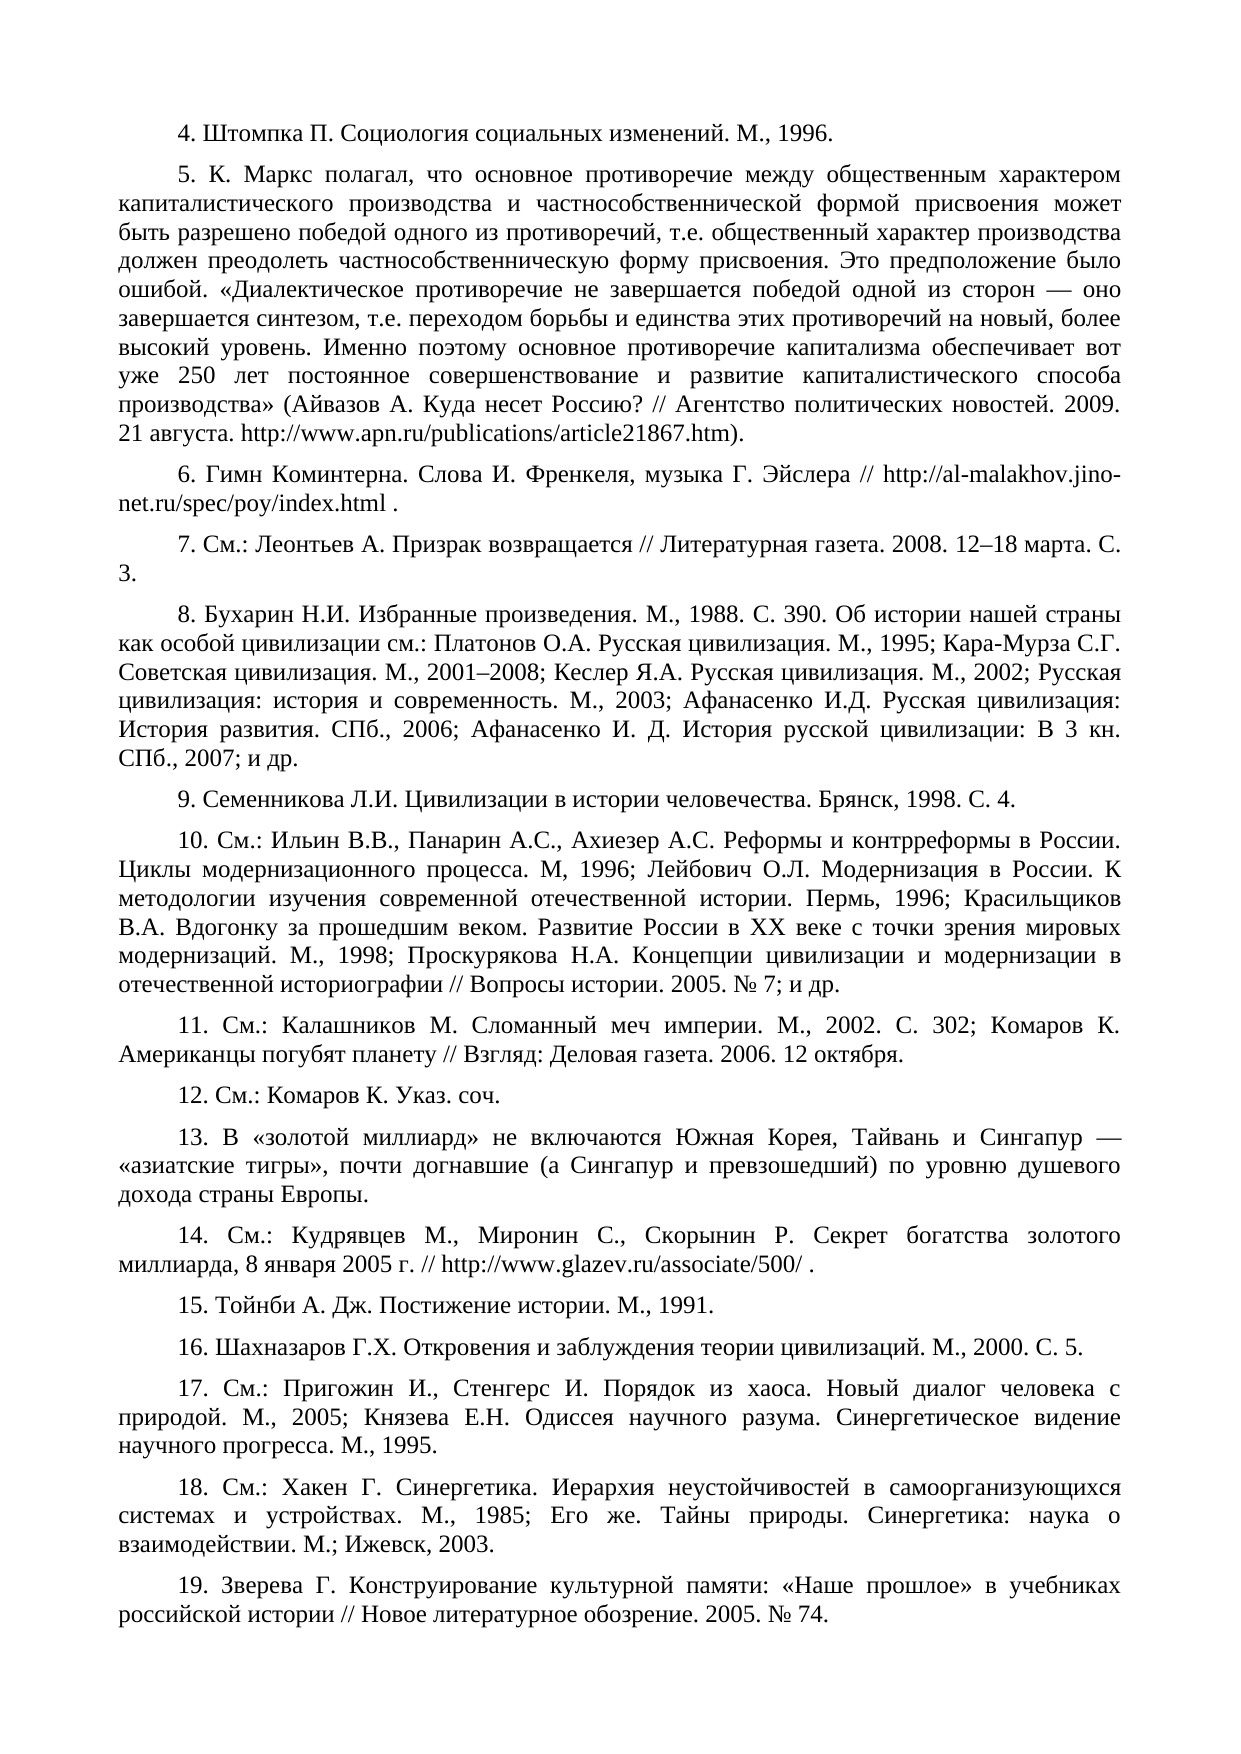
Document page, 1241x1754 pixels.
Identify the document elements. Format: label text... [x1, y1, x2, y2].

text .: Пригожин И., Стенгерс И. Порядок из хаоса. Новый диалог человека с природой. М., 2005; Князева Е.Н. Одиссея научного разума. Синергетическое видение научного прогресса. М., 1995. [118, 1373, 1122, 1459]
text 16. Шахназаров Г.Х. Откровения и заблуждения теории цивилизаций. М., 2000. С. 5. [118, 1332, 1122, 1361]
text 15. Тойнби А. Дж. Постижение истории. М., 1991. [118, 1291, 1122, 1319]
text 13. В «золотой миллиард» не включаются Южная Корея, Тайвань и Сингапур — «азиатские тигры», почти догнавшие (а Сингапур и превзошедший) по уровню душевого дохода страны Европы. [118, 1122, 1122, 1208]
text .: Хакен Г. Синергетика. Иерархия неустойчивостей в самоорганизующихся системах и устройствах. М., 1985; Его же. Тайны природы. Синергетика: наука о взаимодействии. М.; Ижевск, 2003. [118, 1472, 1122, 1558]
text .: Кудрявцев М., Миронин С., Скорынин Р. Секрет богатства золотого миллиарда, 8 января . // http://www.glazev.ru/associate/500/ . [118, 1221, 1122, 1278]
text .: Леонтьев А. Призрак возвращается // Литературная газета. 2008. 12–18 марта. С. 3. [118, 529, 1122, 587]
text .: Калашников М. Сломанный меч империи. М., 2002. С. 302; Комаров К. Американцы погубят планету // Взгляд: Деловая газета. 2006. 12 октября. [118, 1011, 1122, 1068]
text 9. Семенникова Л.И. Цивилизации в истории человечества. Брянск, 1998. С. 4. [118, 784, 1122, 813]
text .: Ильин В.В., Панарин А.С., Ахиезер А.С. Реформы и контрреформы в России. Циклы модернизационного процесса. М, 1996; Лейбович О.Л. Модернизация в России. К методологии изучения современной отечественной истории. Пермь, 1996; Красильщиков В.А. Вдогонку за прошедшим веком. Развитие России в ХХ веке с точки зрения мировых модернизаций. М., 1998; Проскурякова Н.А. Концепции цивилизации и модернизации в отечественной историографии // Вопросы истории. 2005. № 7; и др. [118, 826, 1122, 998]
text 5. К. Маркс полагал, что основное противоречие между общественным характером капиталистического производства и частнособственнической формой присвоения может быть разрешено победой одного из противоречий, т.е. общественный характер производства должен преодолеть частнособственническую форму присвоения. Это предположение было ошибой. «Диалектическое противоречие не завершается победой одной из сторон — оно завершается синтезом, т.е. переходом борьбы и единства этих противоречий на новый, более высокий уровень. Именно поэтому основное противоречие капитализма обеспечивает вот уже 250 лет постоянное совершенствование и развитие капиталистического способа производства» (Айвазов А. Куда несет Россию? // Агентство политических новостей. 2009. 21 августа. http://www.apn.ru/publications/article21867.htm). [118, 159, 1122, 447]
text 4. Штомпка П. Социология социальных изменений. М., 1996. [118, 118, 1122, 147]
text 6. Гимн Коминтерна. Слова И. Френкеля, музыка Г. Эйслера // http://al-malakhov.jino-net.ru/spec/poy/index.html . [118, 459, 1122, 517]
text 19. Зверева Г. Конструирование культурной памяти: «Наше прошлое» в учебниках российской истории // Новое литературное обозрение. 2005. № 74. [118, 1571, 1122, 1628]
text .: Комаров К. Указ. соч. [118, 1081, 1122, 1109]
text 8. Бухарин Н.И. Избранные произведения. М., 1988. С. 390. Об истории нашей страны как особой цивилизации см.: Платонов О.А. Русская цивилизация. М., 1995; Кара-Мурза С.Г. Советская цивилизация. М., 2001–2008; Кеслер Я.А. Русская цивилизация. М., 2002; Русская цивилизация: история и современность. М., 2003; Афанасенко И.Д. Русская цивилизация: История развития. СПб., 2006; Афанасенко И. Д. История русской цивилизации: В 3 кн. СПб., 2007; и др. [118, 599, 1122, 772]
